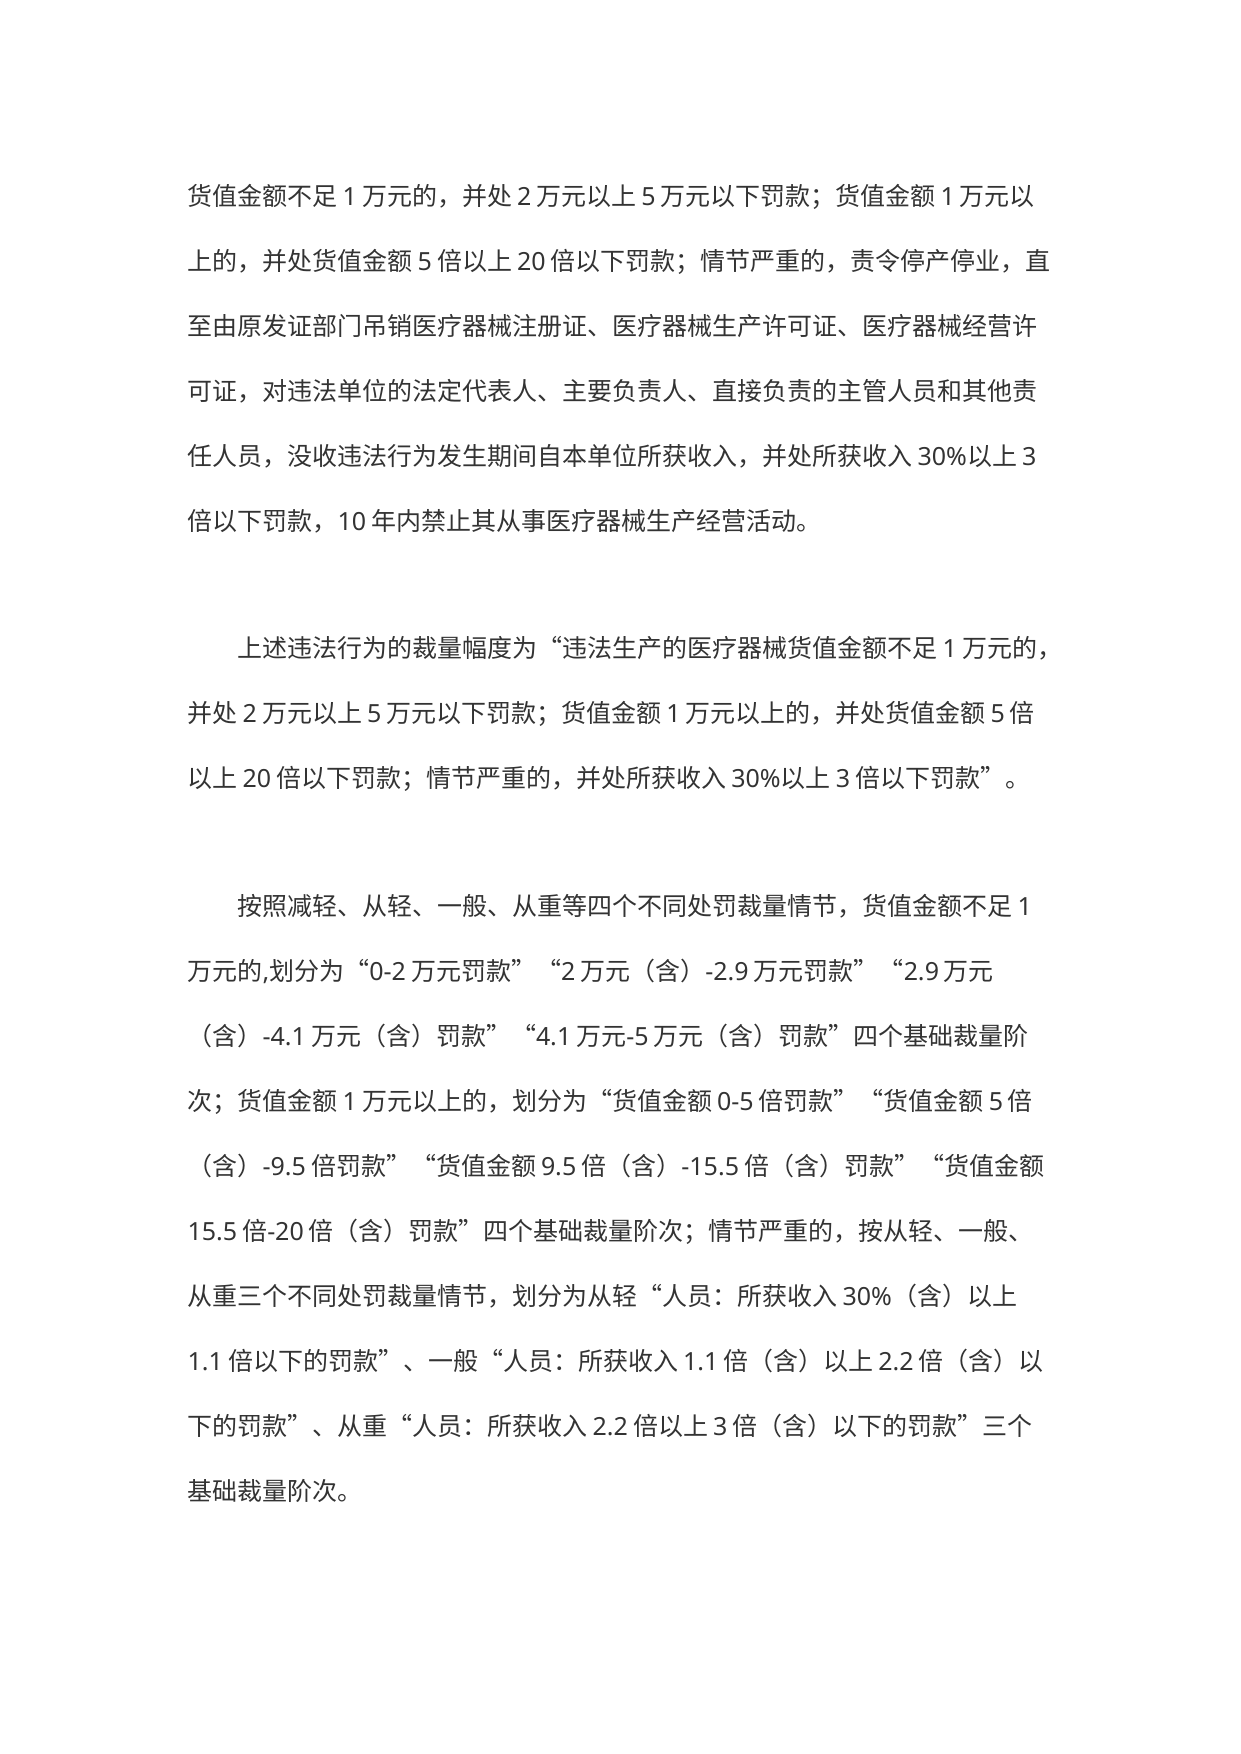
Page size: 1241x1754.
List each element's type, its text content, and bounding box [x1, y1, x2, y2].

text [187, 162, 1053, 552]
text 按照减轻、从轻、一般、从重等四个不同处罚裁量情节，货值金额不足1万元的,划分为“0-2万元罚款”“2万元（含）-2.9万元罚款”“2.9万元（含）-4.1万元（含）罚款”“4.1万元-5万元（含）罚款”四个基础裁量阶次；货值金额1万元以上的，划分为“货值金额0-5倍罚款”“货值金额5倍（含）-9.5倍罚款”“货值金额9.5倍（含）-15.5倍（含）罚款”“货值金额15.5倍-20倍（含）罚款”四个基础裁量阶次；情节严重的，按从轻、一般、从重三个不同处罚裁量情节，划分为从轻“人员：所获收入30%（含）以上1.1倍以下的罚款”、一般“人员：所获收入1.1倍（含）以上2.2倍（含）以下的罚款”、从重“人员：所获收入2.2倍以上3倍（含）以下的罚款”三个基础裁量阶次。 [187, 872, 1053, 1522]
text 上述违法行为的裁量幅度为“违法生产的医疗器械货值金额不足1万元的，并处2万元以上5万元以下罚款；货值金额1万元以上的，并处货值金额5倍以上20倍以下罚款；情节严重的，并处所获收入30%以上3倍以下罚款”。 [187, 614, 1053, 809]
